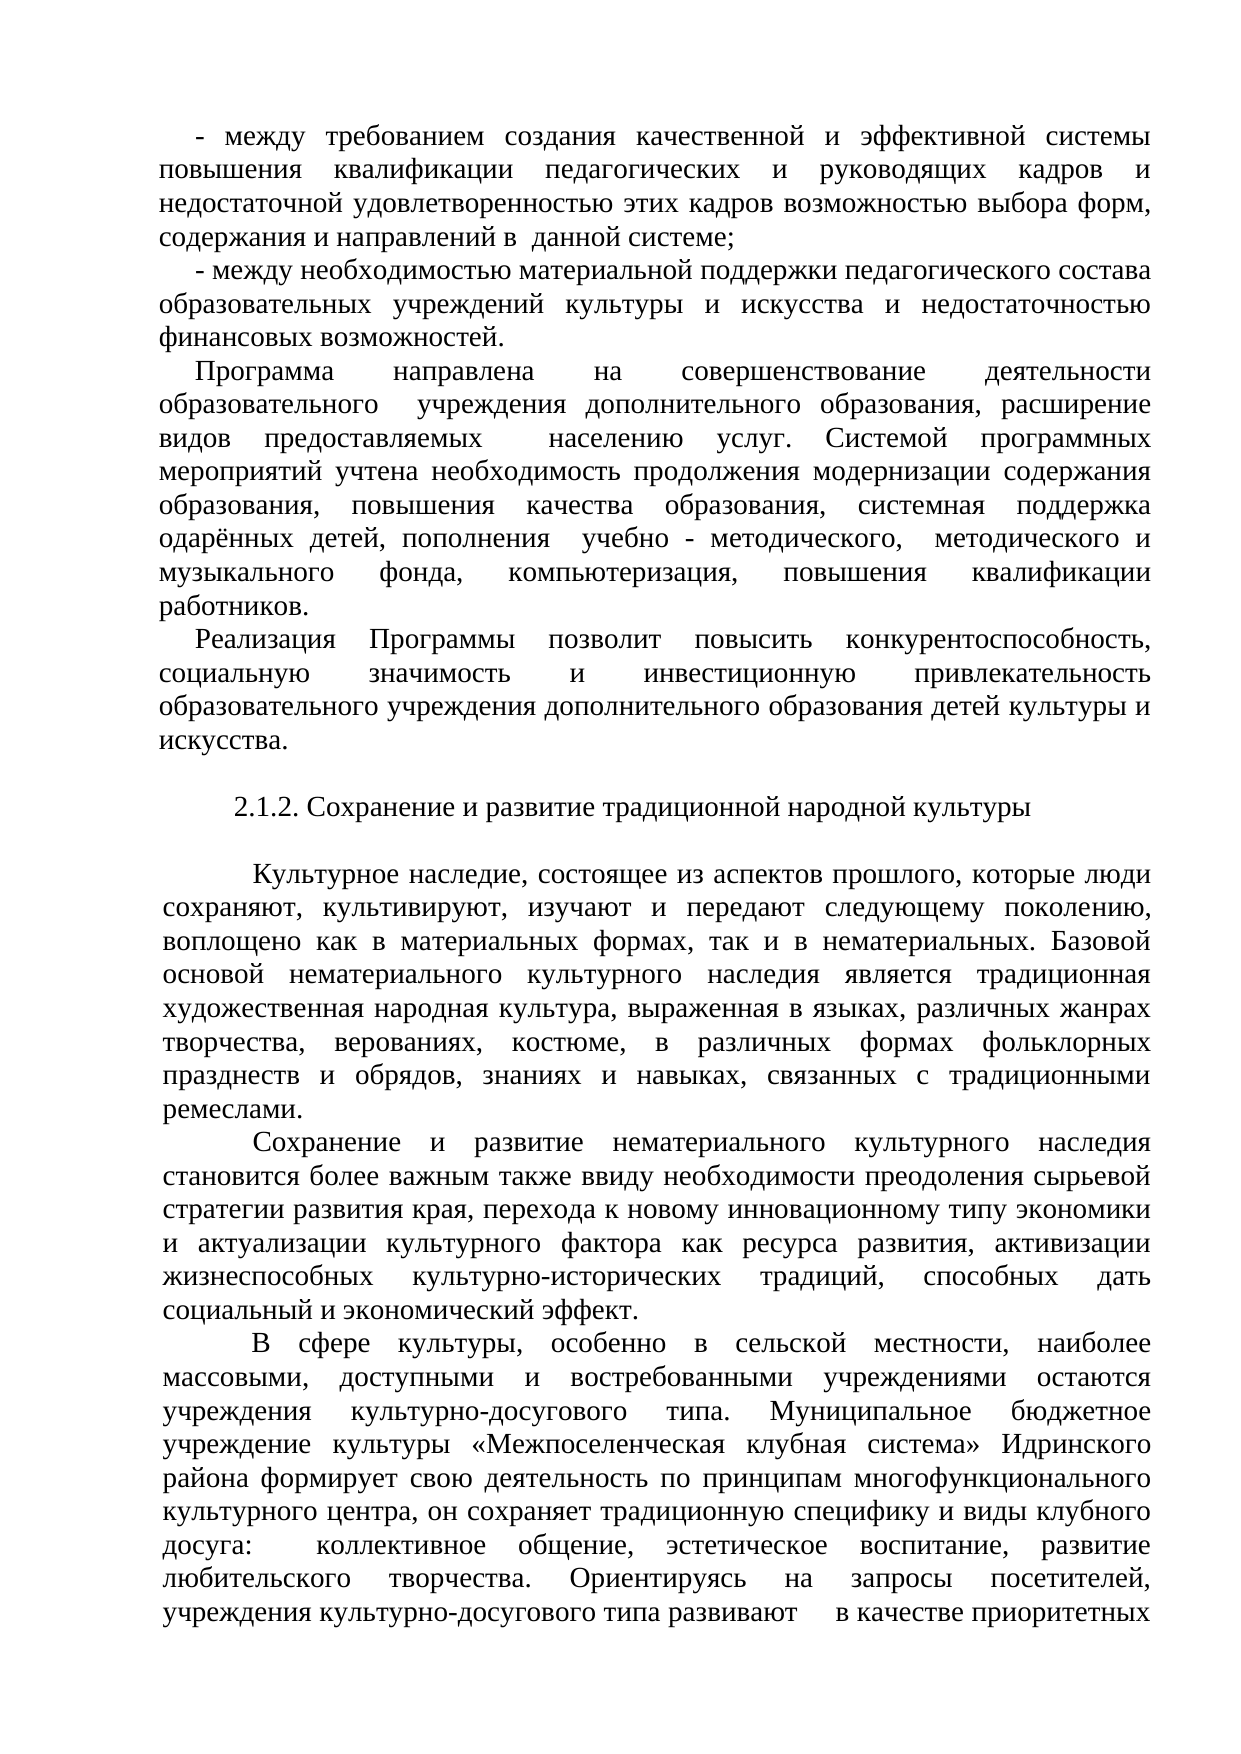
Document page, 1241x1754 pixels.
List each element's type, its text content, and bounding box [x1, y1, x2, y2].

text Сохранение и развитие нематериального культурного наследия становится более важным также ввиду необходимости преодоления сырьевой стратегии развития края, перехода к новому инновационному типу экономики и актуализации культурного фактора как ресурса развития, активизации жизнеспособных культурно-исторических традиций, способных дать социальный и экономический эффект. [162, 1124, 1152, 1326]
text 2.1.2. Сохранение и развитие традиционной народной культуры [177, 789, 1152, 822]
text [162, 1326, 1152, 1627]
text Реализация Программы позволит повысить конкурентоспособность, социальную значимость и инвестиционную привлекательность образовательного учреждения дополнительного образования детей культуры и искусства. [158, 621, 1152, 755]
text - между требованием создания качественной и эффективной системы повышения квалификации педагогических и руководящих кадров и недостаточной удовлетворенностью этих кадров возможностью выбора форм, содержания и направлений в данной системе; [158, 118, 1152, 252]
text - между необходимостью материальной поддержки педагогического состава образовательных учреждений культуры и искусства и недостаточностью финансовых возможностей. [158, 252, 1152, 353]
text Культурное наследие, состоящее из аспектов прошлого, которые люди сохраняют, культивируют, изучают и передают следующему поколению, воплощено как в материальных формах, так и в нематериальных. Базовой основой нематериального культурного наследия является традиционная художественная народная культура, выраженная в языках, различных жанрах творчества, верованиях, костюме, в различных формах фольклорных празднеств и обрядов, знаниях и навыках, связанных с традиционными ремеслами. [162, 856, 1152, 1124]
text Программа направлена на совершенствование деятельности образовательного учреждения дополнительного образования, расширение видов предоставляемых населению услуг. Системой программных мероприятий учтена необходимость продолжения модернизации содержания образования, повышения качества образования, системная поддержка одарённых детей, пополнения учебно - методического, методического и музыкального фонда, компьютеризация, повышения квалификации работников. [158, 353, 1152, 621]
